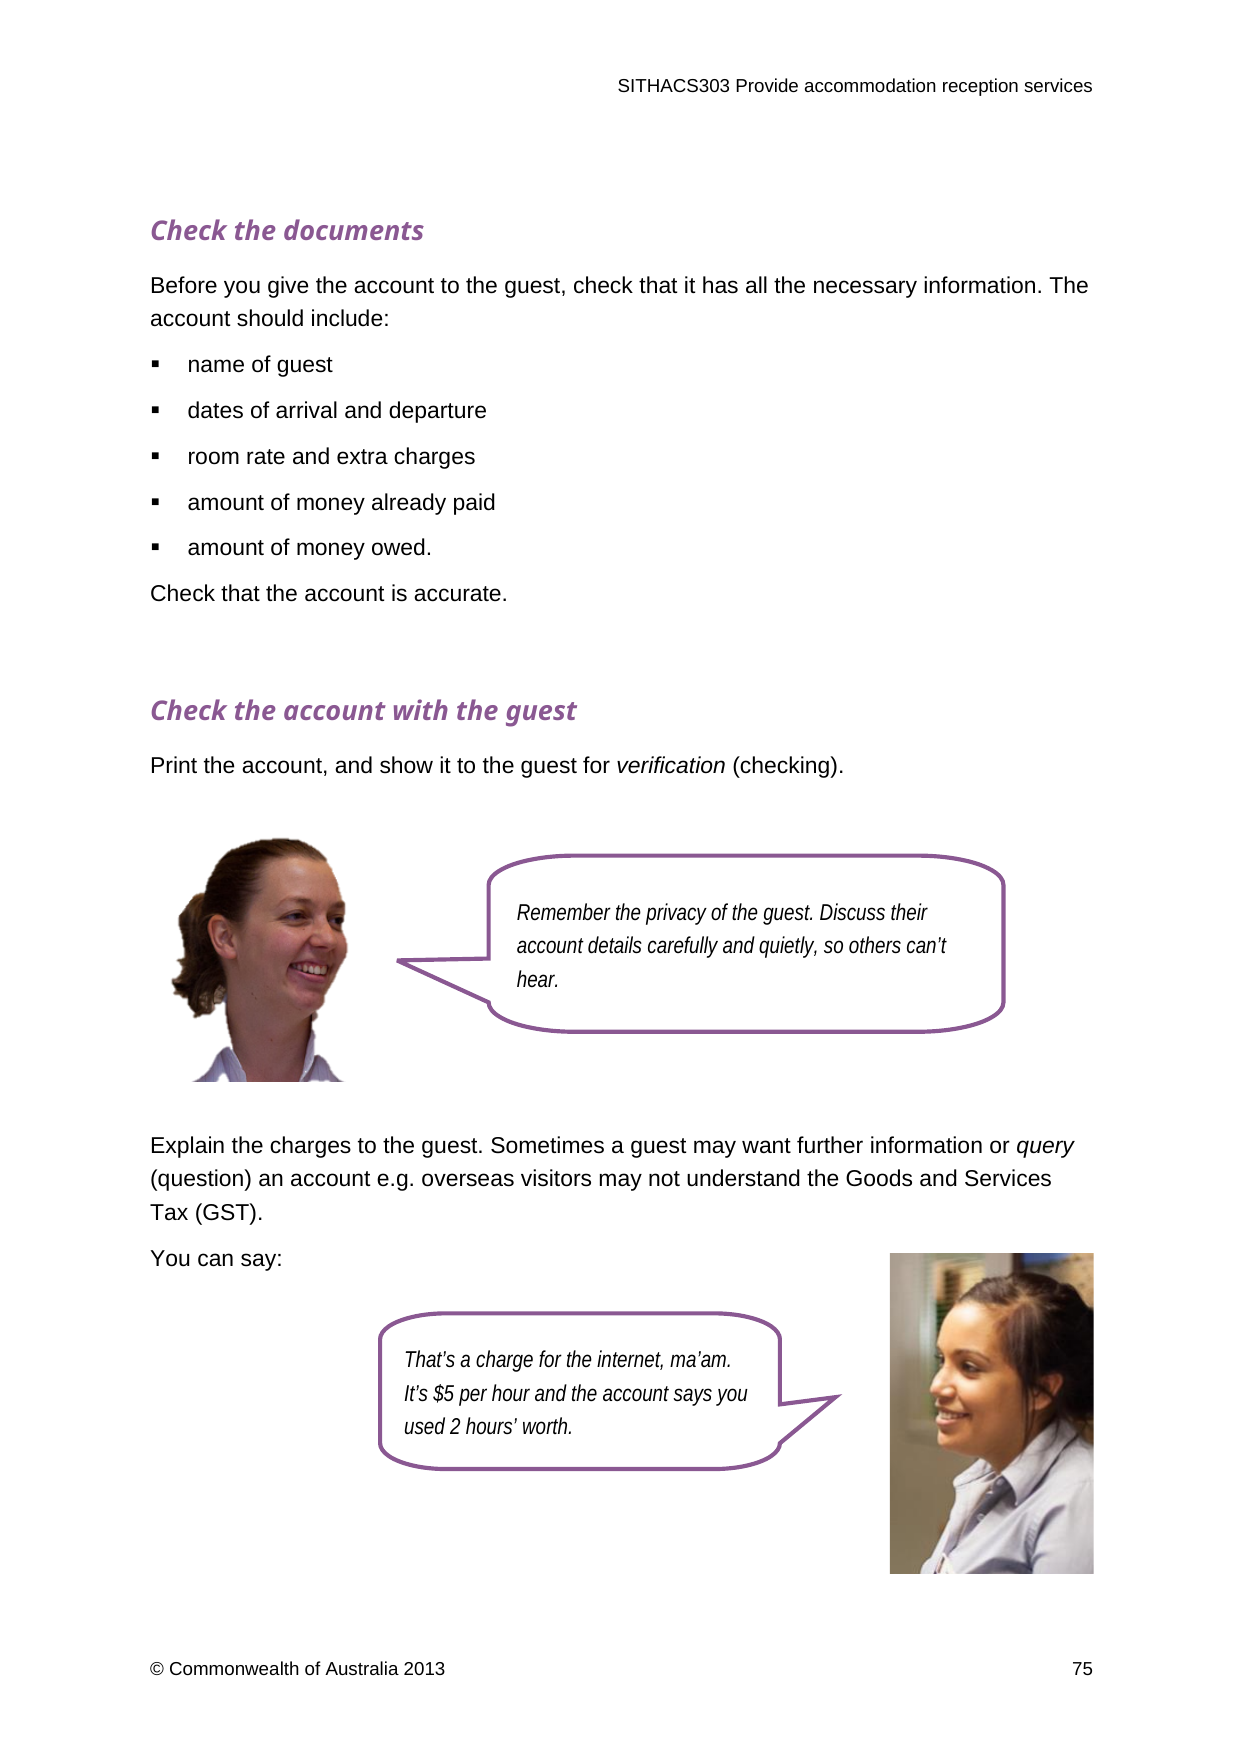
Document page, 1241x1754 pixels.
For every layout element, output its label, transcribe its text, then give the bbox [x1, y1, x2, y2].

list room rate and extra charges [150, 437, 1093, 471]
list amount of money already paid [150, 483, 1093, 517]
text Before you give the account to the guest, check that it has all the necessary information. The account should include: [150, 267, 1093, 333]
picture [150, 817, 380, 1082]
text Check the account with the guest [150, 692, 1093, 728]
list name of guest [150, 346, 1093, 379]
text You can say: [150, 1239, 371, 1273]
list dates of arrival and departure [150, 392, 1093, 425]
picture [889, 1253, 1094, 1574]
text Check that the account is accurate. [150, 575, 1093, 608]
text Check the documents [150, 212, 1093, 249]
text Explain the charges to the guest. Sometimes a guest may want further information or query (question) an account e.g. overseas visitors may not understand the Goods and Services Tax (GST). [150, 1127, 1093, 1227]
text Print the account, and show it to the guest for verification (checking). [150, 747, 1093, 780]
list amount of money owed. [150, 529, 1093, 562]
